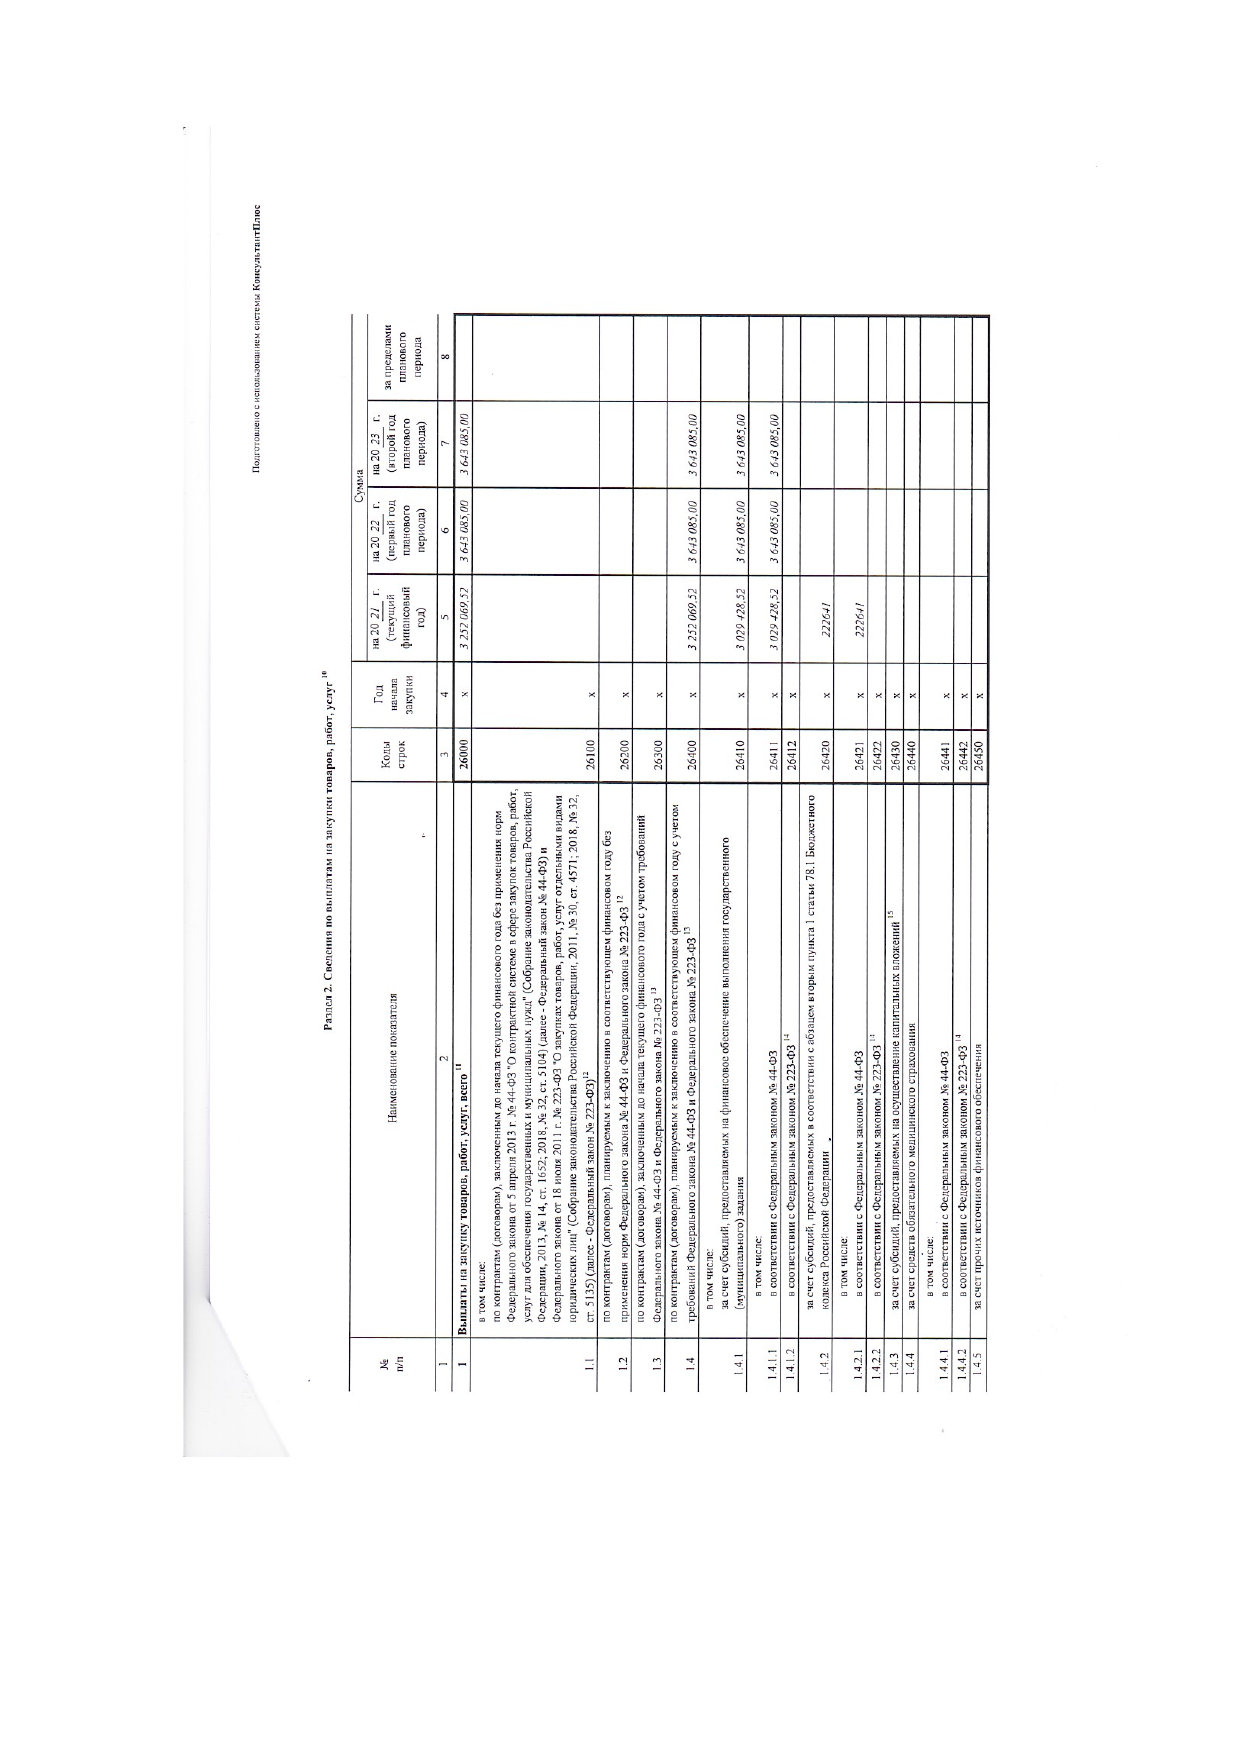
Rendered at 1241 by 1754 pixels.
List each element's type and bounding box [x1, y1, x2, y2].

picture [177, 118, 1151, 1457]
